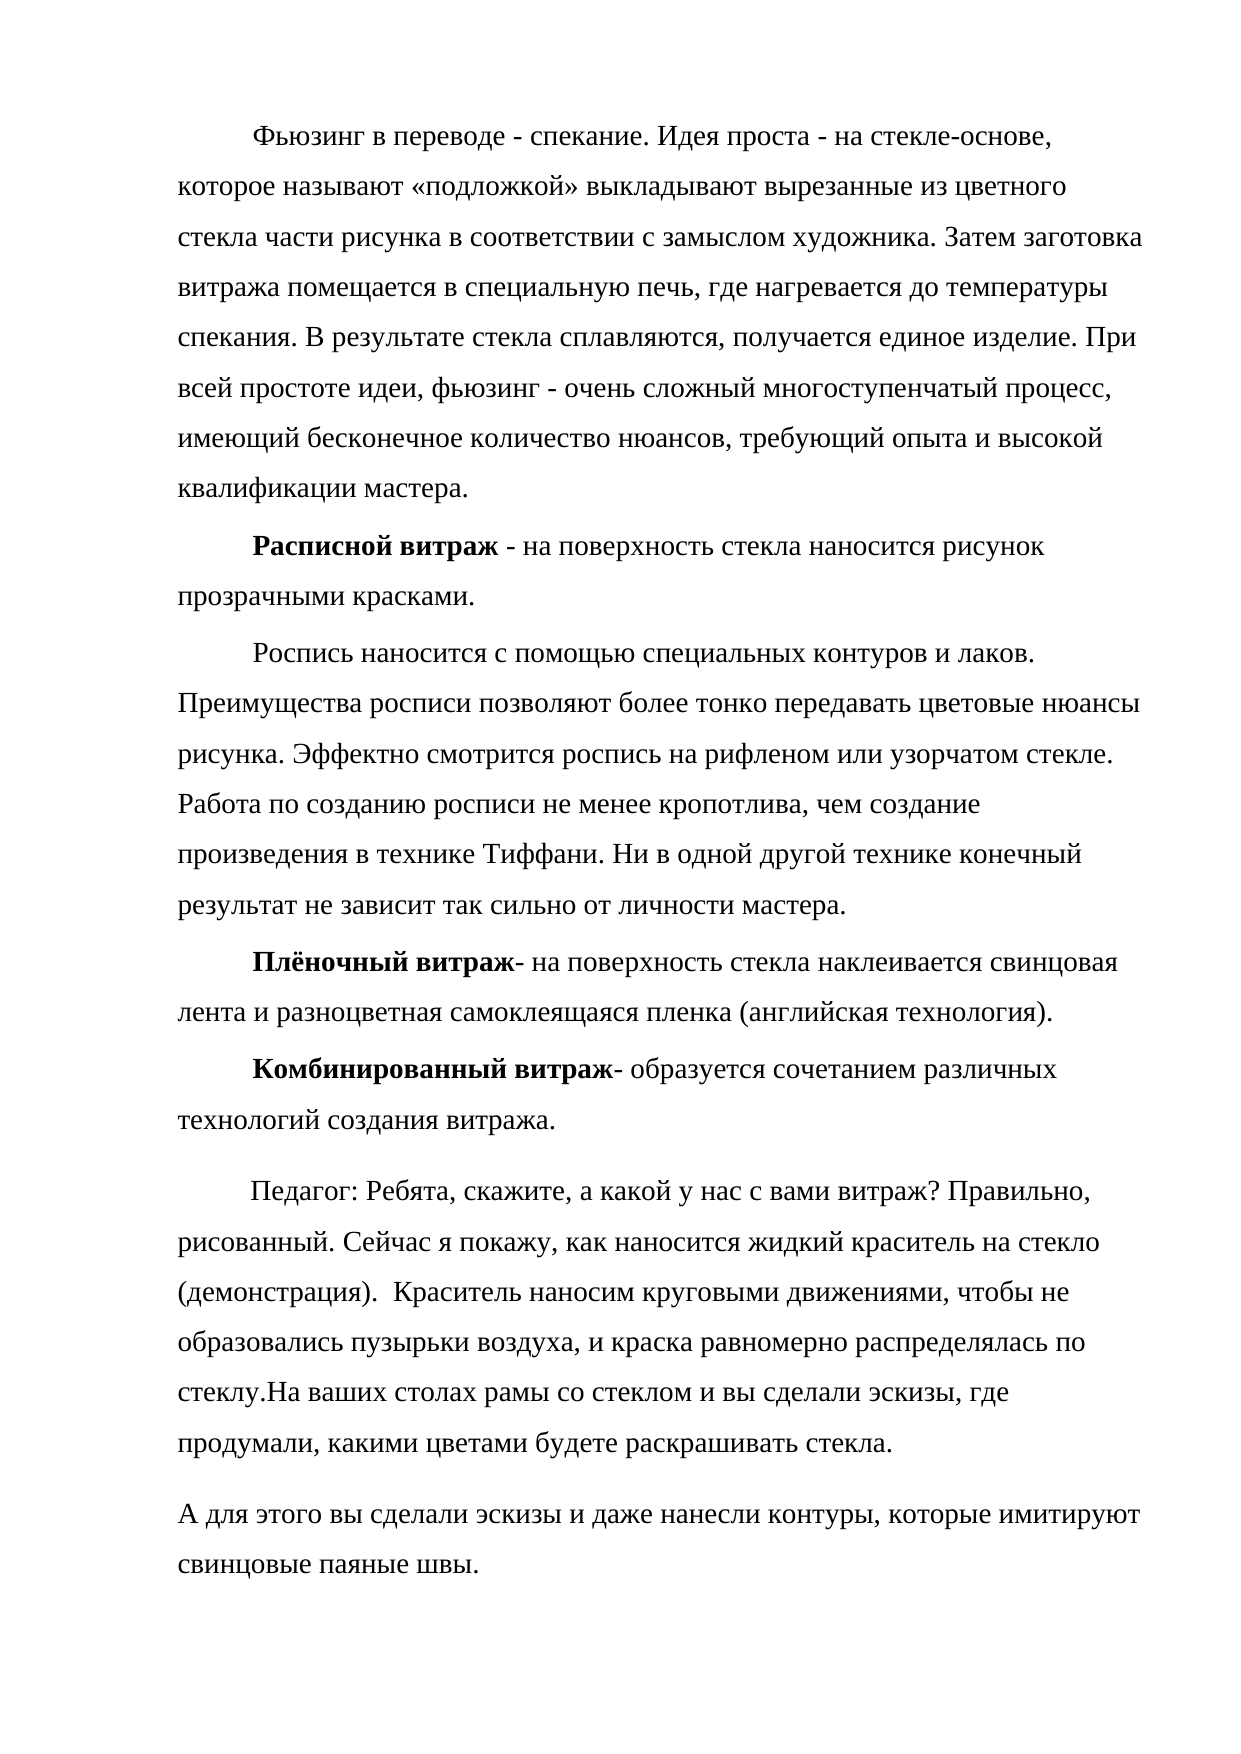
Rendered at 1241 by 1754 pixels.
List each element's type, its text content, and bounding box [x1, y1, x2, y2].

text Педагог: Ребята, скажите, а какой у нас с вами витраж? Правильно, рисованный. Сейчас я покажу, как наносится жидкий краситель на стекло (демонстрация). Краситель наносим круговыми движениями, чтобы не образовались пузырьки воздуха, и краска равномерно распределялась по стеклу.На ваших столах рамы со стеклом и вы сделали эскизы, где продумали, какими цветами будете раскрашивать стекла. [177, 1173, 1152, 1458]
text Расписной витраж - на поверхность стекла наносится рисунок прозрачными красками. [177, 528, 1152, 611]
text Плёночный витраж- на поверхность стекла наклеивается свинцовая лента и разноцветная самоклеящаяся пленка (английская технология). [177, 944, 1152, 1028]
text А для этого вы сделали эскизы и даже нанесли контуры, которые имитируют свинцовые паяные швы. [177, 1496, 1152, 1580]
text Комбинированный витраж- образуется сочетанием различных технологий создания витража. [177, 1052, 1152, 1136]
text Фьюзинг в переводе - спекание. Идея проста - на стекле-основе, которое называют «подложкой» выкладывают вырезанные из цветного стекла части рисунка в соответствии с замыслом художника. Затем заготовка витража помещается в специальную печь, где нагревается до температуры спекания. В результате стекла сплавляются, получается единое изделие. При всей простоте идеи, фьюзинг - очень сложный многоступенчатый процесс, имеющий бесконечное количество нюансов, требующий опыта и высокой квалификации мастера. [177, 118, 1152, 504]
text Роспись наносится с помощью специальных контуров и лаков. Преимущества росписи позволяют более тонко передавать цветовые нюансы рисунка. Эффектно смотрится роспись на рифленом или узорчатом стекле. Работа по созданию росписи не менее кропотлива, чем создание произведения в технике Тиффани. Ни в одной другой технике конечный результат не зависит так сильно от личности мастера. [177, 635, 1152, 920]
